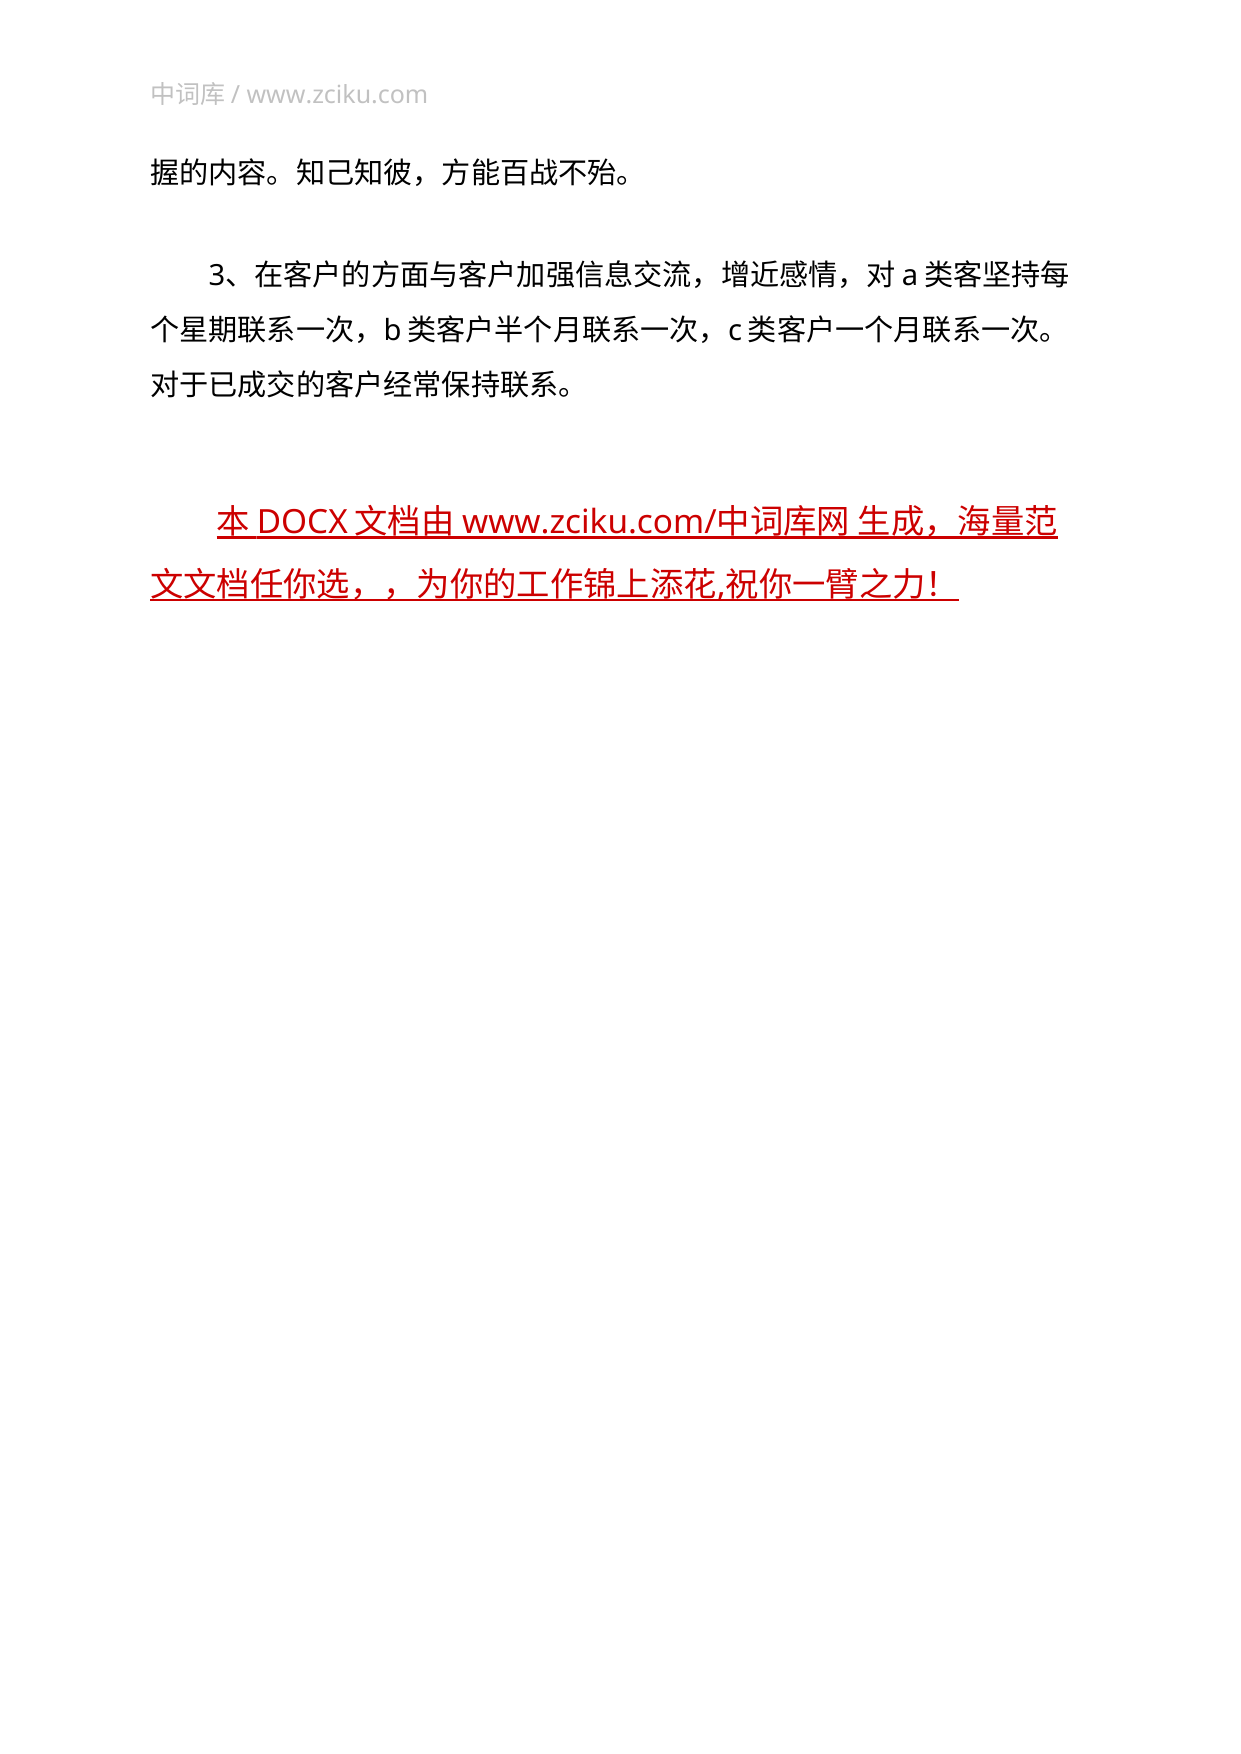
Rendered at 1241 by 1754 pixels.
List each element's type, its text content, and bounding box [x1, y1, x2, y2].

text 3、在客户的方面与客户加强信息交流，增近感情，对a类客坚持每个星期联系一次，b类客户半个月联系一次，c类客户一个月联系一次。对于已成交的客户经常保持联系。 [150, 252, 1090, 404]
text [150, 150, 1090, 192]
text 本DOCX文档由 www.zciku.com/中词库网 生成，海量范文文档任你选，，为你的工作锦上添花,祝你一臂之力！ [150, 495, 1090, 606]
